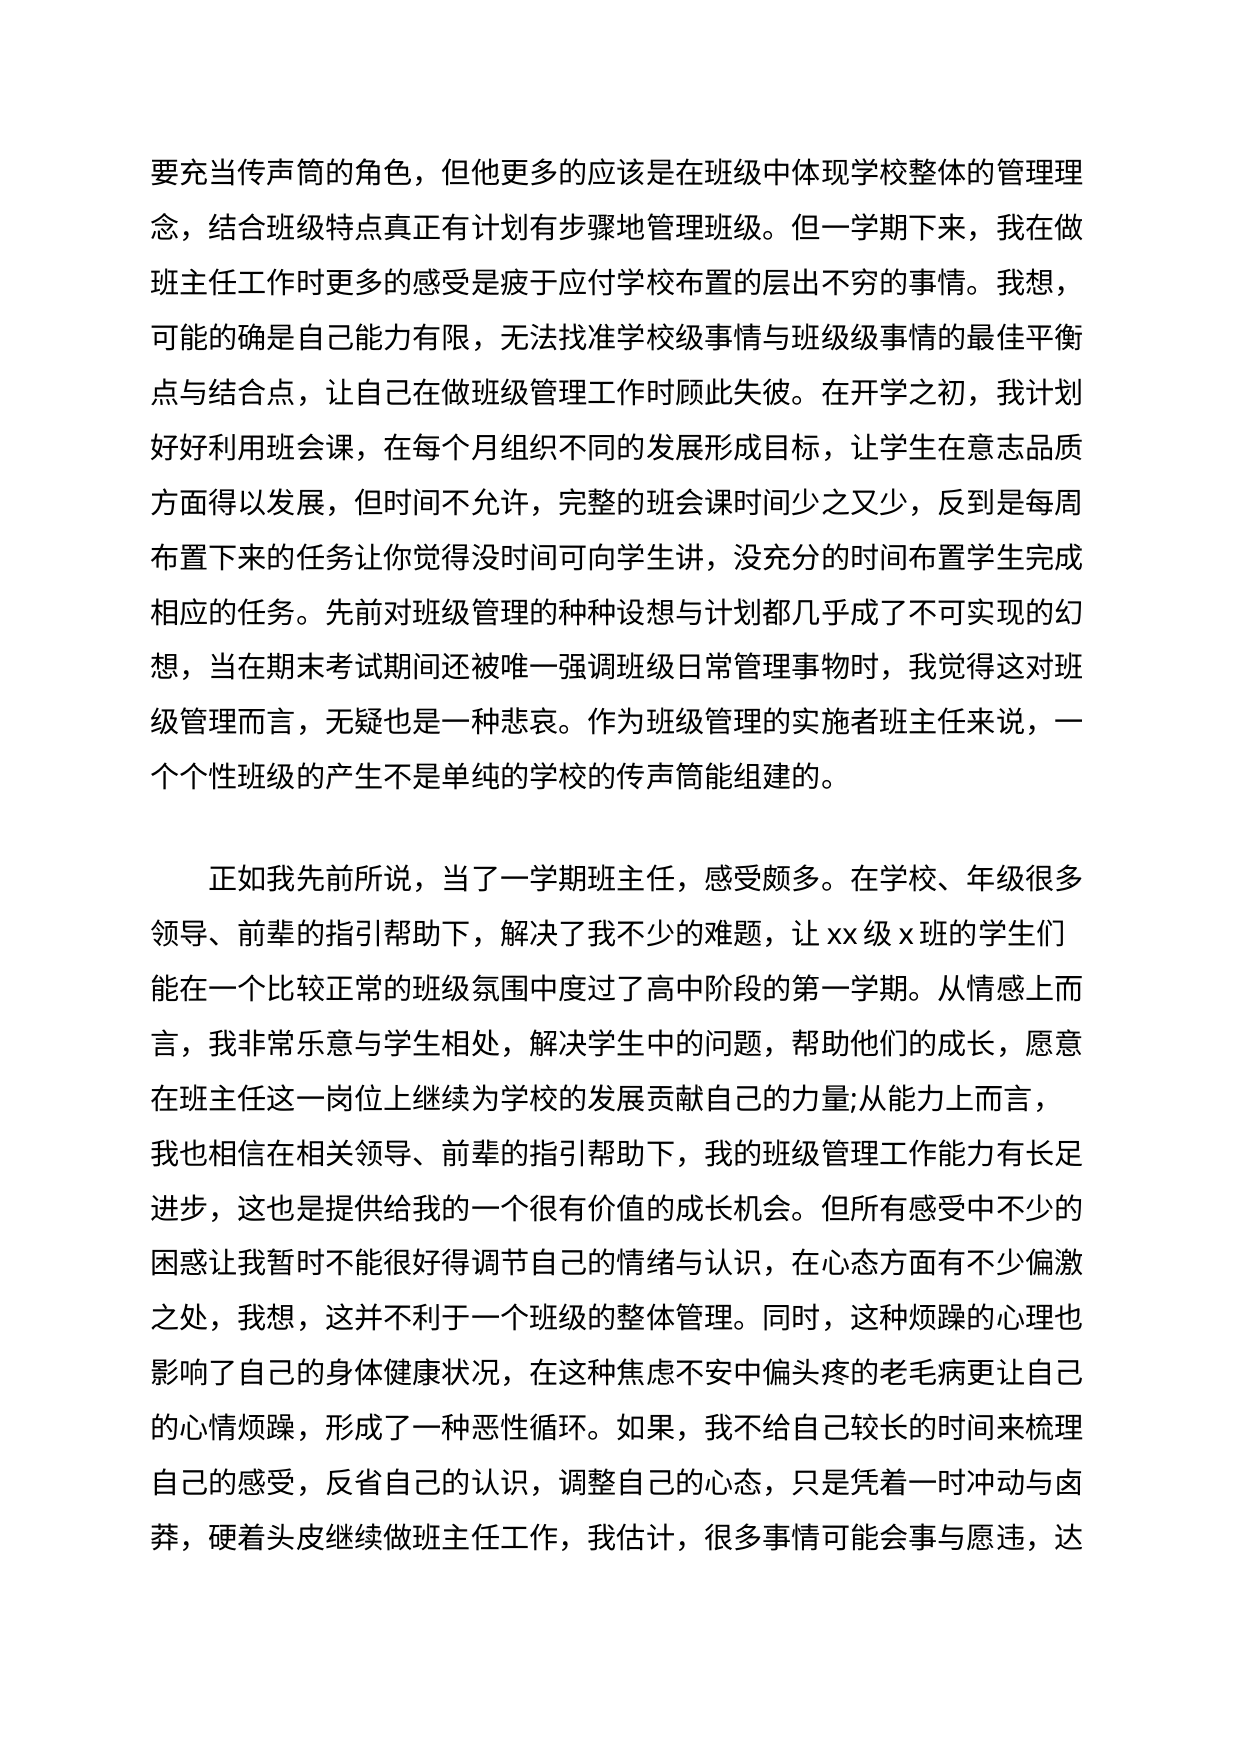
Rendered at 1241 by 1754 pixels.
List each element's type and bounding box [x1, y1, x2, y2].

text [150, 856, 1090, 1557]
text [150, 150, 1090, 796]
